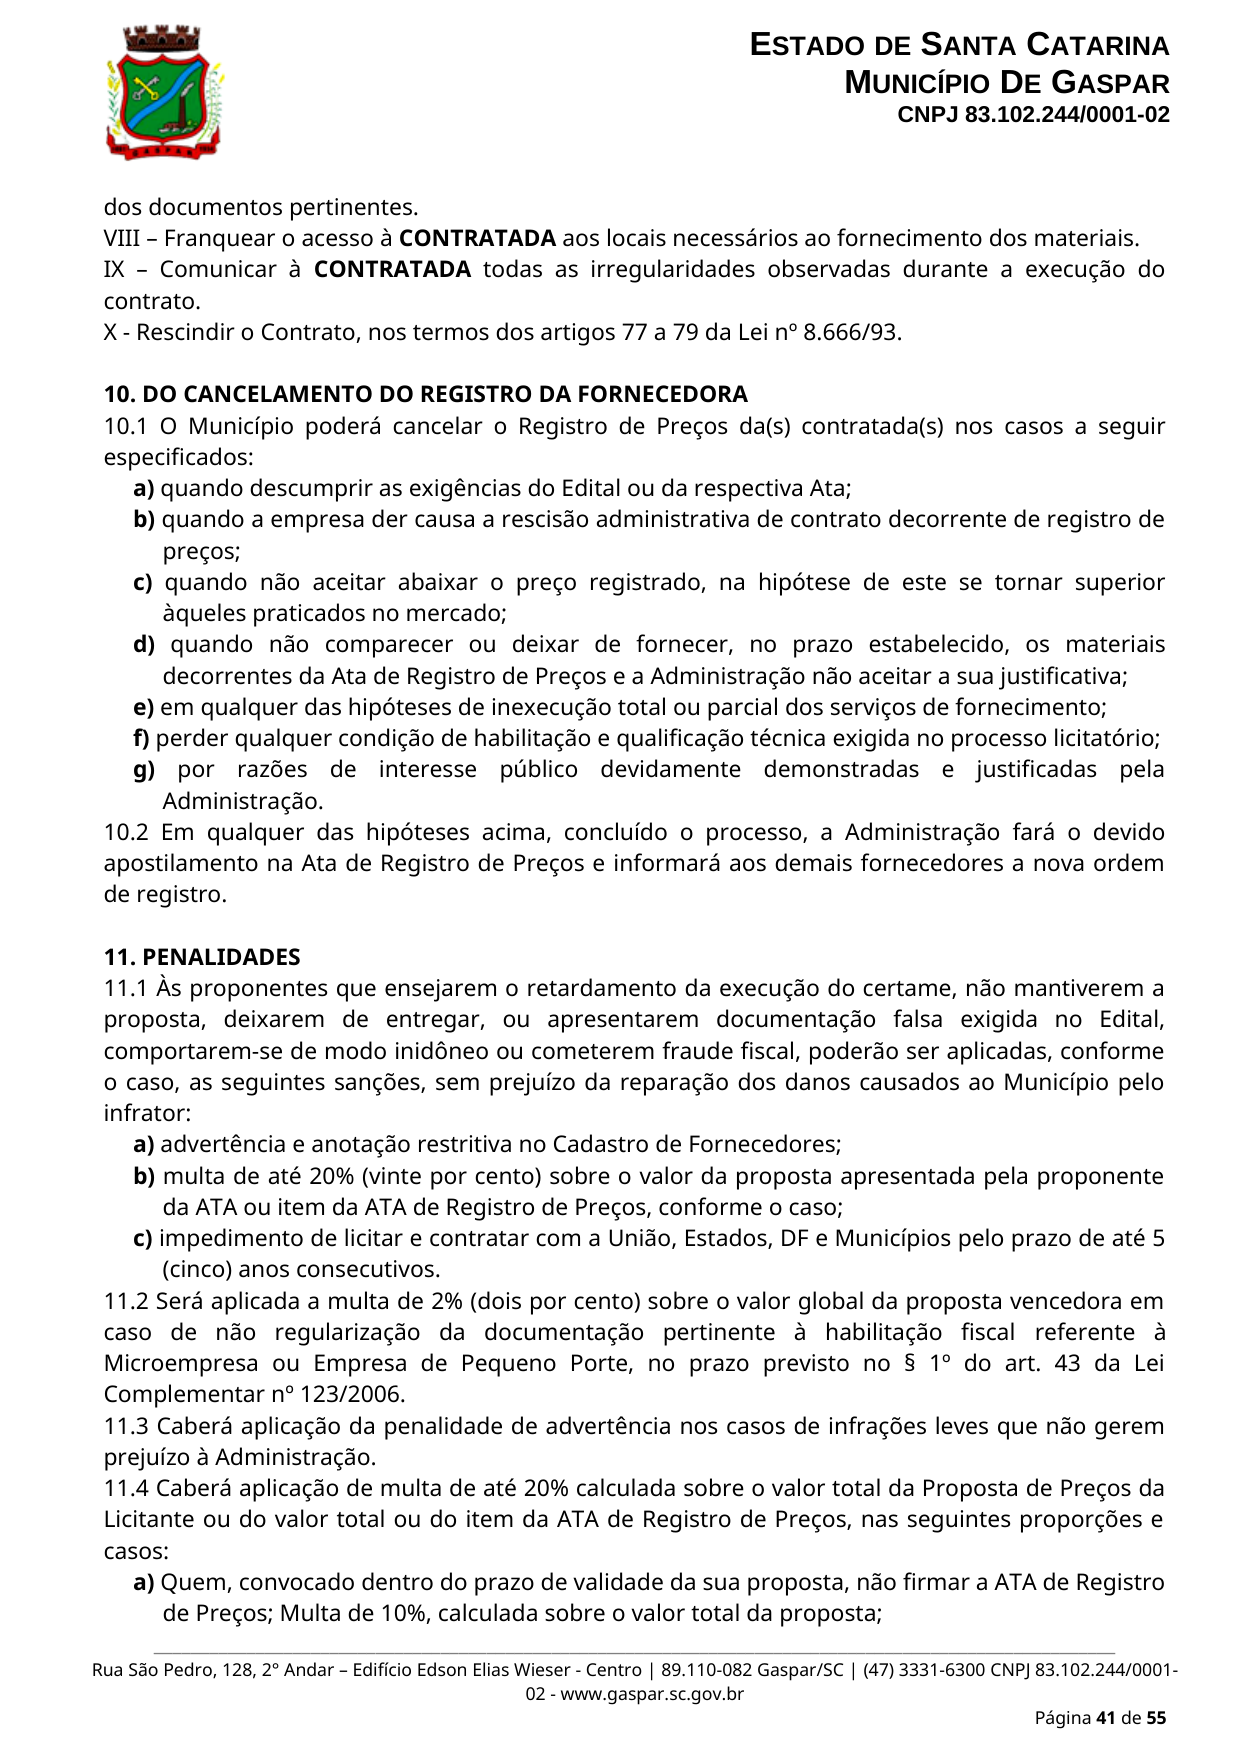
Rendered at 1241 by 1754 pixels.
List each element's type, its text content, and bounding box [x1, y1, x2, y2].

text 11.4 Caberá aplicação de multa de até 20% calculada sobre o valor total da Proposta de Preços da Licitante ou do valor total ou do item da ATA de Registro de Preços, nas seguintes proporções e casos: [103, 1472, 1166, 1566]
text f) perder qualquer condição de habilitação e qualificação técnica exigida no processo licitatório; [133, 722, 1166, 753]
text 11.3 Caberá aplicação da penalidade de advertência nos casos de infrações leves que não gerem prejuízo à Administração. [103, 1410, 1166, 1472]
text 11. PENALIDADES [103, 941, 1166, 972]
text e) em qualquer das hipóteses de inexecução total ou parcial dos serviços de fornecimento; [133, 691, 1166, 722]
text 10.2 Em qualquer das hipóteses acima, concluído o processo, a Administração fará o devido apostilamento na Ata de Registro de Preços e informará aos demais fornecedores a nova ordem de registro. [103, 816, 1166, 910]
text VIII – Franquear o acesso à CONTRATADA aos locais necessários ao fornecimento dos materiais. [103, 222, 1167, 253]
text VII – Exigir o cumprimento dos recolhimentos tributários, trabalhistas e previdenciários através dos documentos pertinentes. [103, 191, 1167, 222]
text X - Rescindir o Contrato, nos termos dos artigos 77 a 79 da Lei nº 8.666/93. [103, 316, 1167, 347]
text 10.1 O Município poderá cancelar o Registro de Preços da(s) contratada(s) nos casos a seguir especificados: [103, 410, 1166, 472]
text b) multa de até 20% (vinte por cento) sobre o valor da proposta apresentada pela proponente da ATA ou item da ATA de Registro de Preços, conforme o caso; [133, 1160, 1166, 1222]
picture [103, 23, 230, 163]
text 11.2 Será aplicada a multa de 2% (dois por cento) sobre o valor global da proposta vencedora em caso de não regularização da documentação pertinente à habilitação fiscal referente à Microempresa ou Empresa de Pequeno Porte, no prazo previsto no § 1º do art. 43 da Lei Complementar nº 123/2006. [103, 1285, 1166, 1410]
text g) por razões de interesse público devidamente demonstradas e justificadas pela Administração. [133, 753, 1166, 816]
text a) Quem, convocado dentro do prazo de validade da sua proposta, não firmar a ATA de Registro de Preços; Multa de 10%, calculada sobre o valor total da proposta; [133, 1566, 1166, 1628]
text 11.1 Às proponentes que ensejarem o retardamento da execução do certame, não mantiverem a proposta, deixarem de entregar, ou apresentarem documentação falsa exigida no Edital, comportarem-se de modo inidôneo ou cometerem fraude fiscal, poderão ser aplicadas, conforme o caso, as seguintes sanções, sem prejuízo da reparação dos danos causados ao Município pelo infrator: [103, 972, 1166, 1128]
text c) quando não aceitar abaixar o preço registrado, na hipótese de este se tornar superior àqueles praticados no mercado; [133, 566, 1166, 628]
text a) advertência e anotação restritiva no Cadastro de Fornecedores; [133, 1128, 1166, 1160]
text d) quando não comparecer ou deixar de fornecer, no prazo estabelecido, os materiais decorrentes da Ata de Registro de Preços e a Administração não aceitar a sua justificativa; [133, 628, 1166, 691]
text b) quando a empresa der causa a rescisão administrativa de contrato decorrente de registro de preços; [133, 503, 1166, 566]
text c) impedimento de licitar e contratar com a União, Estados, DF e Municípios pelo prazo de até 5 (cinco) anos consecutivos. [133, 1222, 1166, 1285]
text 10. DO CANCELAMENTO DO REGISTRO DA FORNECEDORA [103, 378, 1166, 410]
text IX – Comunicar à CONTRATADA todas as irregularidades observadas durante a execução do contrato. [103, 253, 1167, 316]
text a) quando descumprir as exigências do Edital ou da respectiva Ata; [133, 472, 1166, 503]
